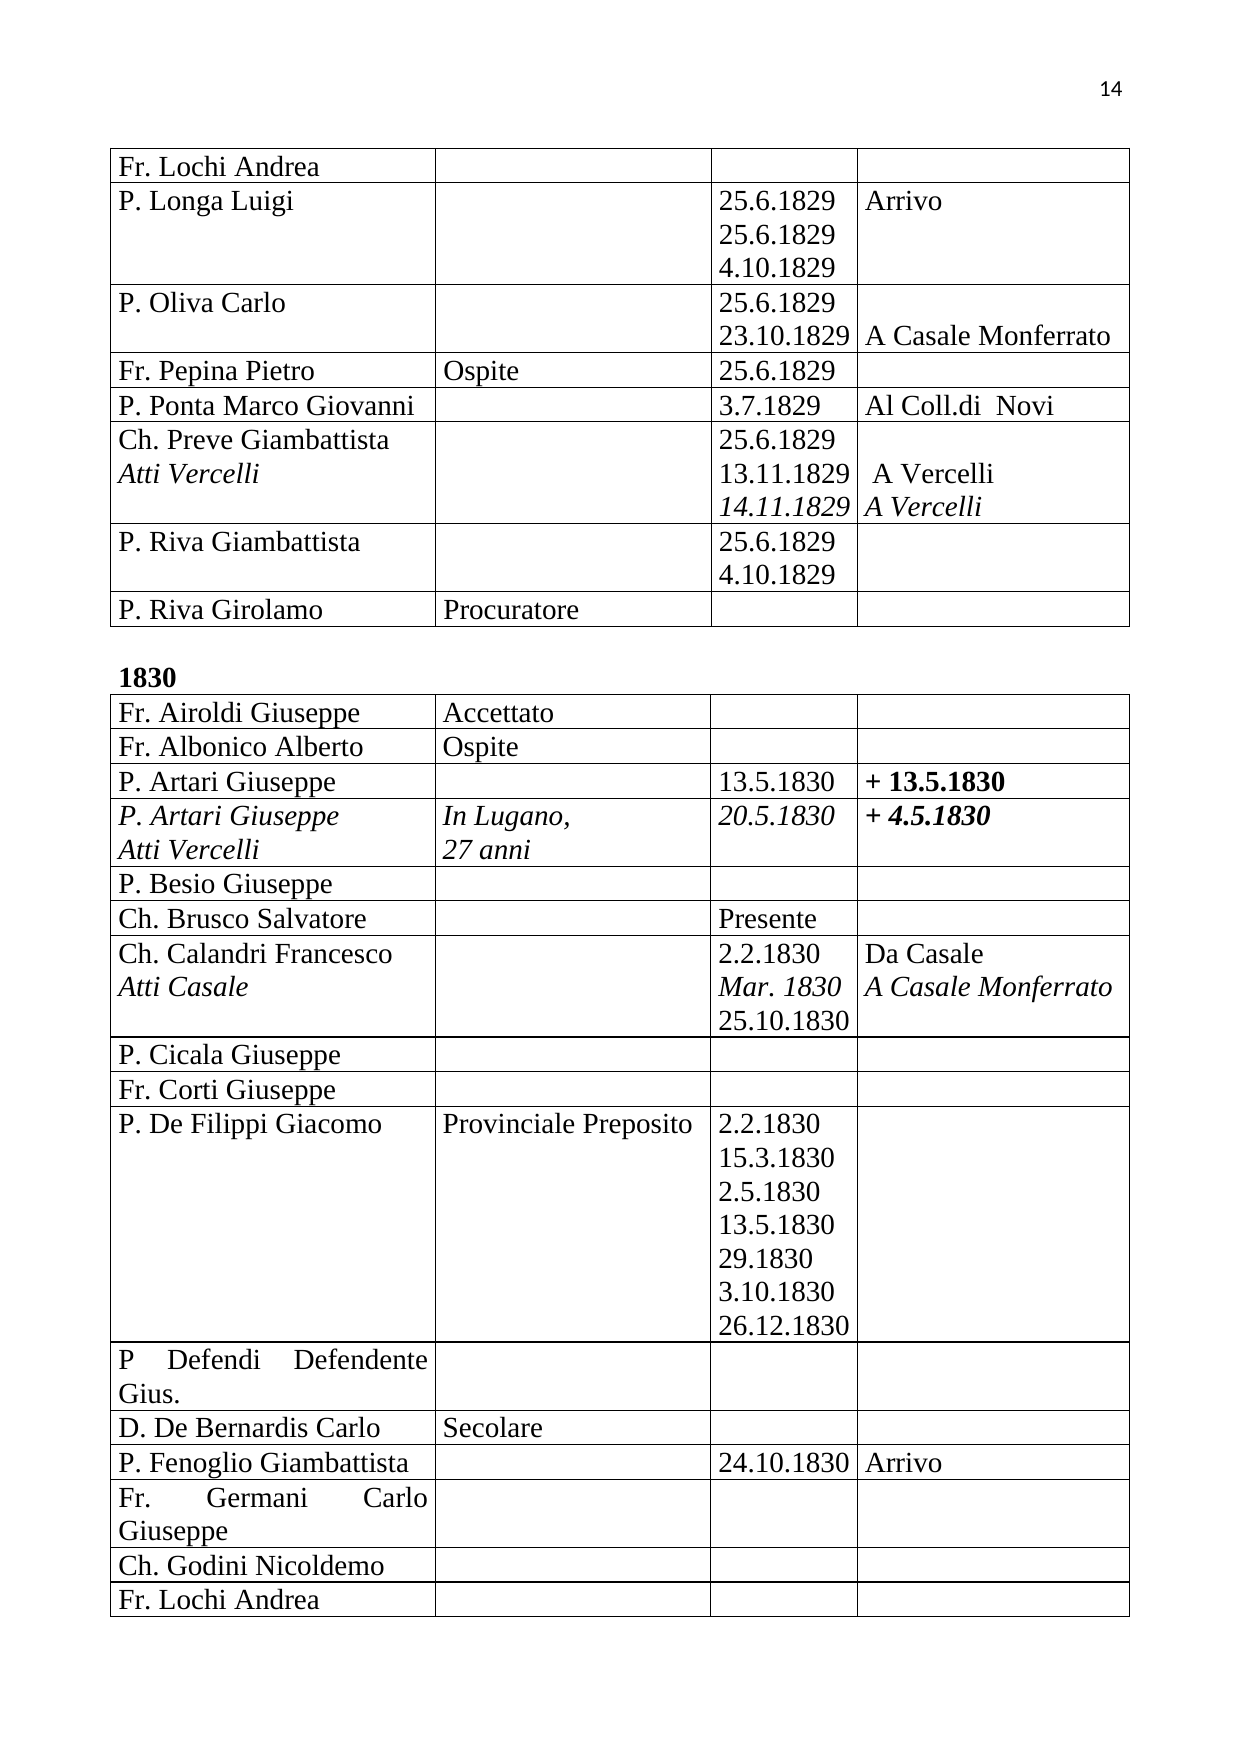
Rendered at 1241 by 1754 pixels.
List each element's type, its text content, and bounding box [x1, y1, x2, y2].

table_cell P. Fenoglio Giambattista [111, 1445, 435, 1479]
table_cell [711, 1548, 857, 1581]
table_cell [858, 1583, 1129, 1616]
table_cell P. Riva Girolamo [111, 592, 435, 626]
table_cell 2.2.1830 Mar. 1830 25.10.1830 [711, 936, 857, 1036]
table_cell Procuratore [436, 592, 711, 626]
table_cell [436, 285, 711, 352]
table_cell Ospite [436, 729, 710, 763]
table_cell Ospite [436, 353, 711, 387]
table_cell [858, 1343, 1129, 1409]
table_cell 25.6.1829 13.11.1829 14.11.1829 [712, 422, 857, 523]
table_cell 25.6.1829 [712, 353, 857, 387]
table_cell [858, 901, 1129, 935]
table_cell [436, 901, 710, 935]
table_cell [858, 1548, 1129, 1581]
table_cell [711, 1480, 857, 1547]
table_cell P. Ponta Marco Giovanni [111, 388, 435, 421]
table_cell 20.5.1830 [711, 799, 857, 866]
table_cell [711, 729, 857, 763]
table_cell [858, 1072, 1129, 1106]
table_cell P Defendi Defendente Gius. [111, 1343, 435, 1409]
table_header Accettato [436, 695, 710, 728]
table_cell [436, 422, 711, 523]
table_cell P. De Filippi Giacomo [111, 1107, 435, 1341]
table_cell [436, 388, 711, 421]
table_cell + 13.5.1830 [858, 764, 1129, 797]
table_cell [436, 936, 710, 1036]
table_cell [436, 1072, 710, 1106]
table_cell 25.6.1829 25.6.1829 4.10.1829 [712, 183, 857, 284]
table_cell In Lugano, 27 anni [436, 799, 710, 866]
table_cell [858, 729, 1129, 763]
table_cell Al Coll.di Novi [858, 388, 1129, 421]
table_cell Presente [711, 901, 857, 935]
table_cell [858, 353, 1129, 387]
table_cell [858, 1480, 1129, 1547]
table_cell [711, 1038, 857, 1071]
table_cell [436, 1583, 710, 1616]
table_cell [858, 524, 1129, 591]
table_cell [436, 1343, 710, 1409]
table_cell Fr. Albonico Alberto [111, 729, 435, 763]
table_cell P. Cicala Giuseppe [111, 1038, 435, 1071]
table_cell 25.6.1829 4.10.1829 [712, 524, 857, 591]
table_cell A Vercelli A Vercelli [858, 422, 1129, 523]
table_cell Provinciale Preposito [436, 1107, 710, 1341]
table_header [711, 695, 857, 728]
table_cell [711, 1583, 857, 1616]
table_cell [711, 1343, 857, 1409]
table_cell Fr. Pepina Pietro [111, 353, 435, 387]
text 1830 [118, 660, 642, 694]
table_cell 25.6.1829 23.10.1829 [712, 285, 857, 352]
table_cell [858, 149, 1129, 182]
table_cell [711, 1411, 857, 1444]
table_cell [858, 1038, 1129, 1071]
table_cell P. Artari Giuseppe Atti Vercelli [111, 799, 435, 866]
table_cell Fr. Lochi Andrea [111, 149, 435, 182]
table_cell 3.7.1829 [712, 388, 857, 421]
table_cell Ch. Preve Giambattista Atti Vercelli [111, 422, 435, 523]
table_cell Fr. Germani Carlo Giuseppe [111, 1480, 435, 1547]
table_cell [436, 1445, 710, 1479]
table_cell Secolare [436, 1411, 710, 1444]
table_cell [858, 1107, 1129, 1341]
table_cell [858, 867, 1129, 900]
table_cell + 4.5.1830 [858, 799, 1129, 866]
table_cell [858, 592, 1129, 626]
table_cell 2.2.1830 15.3.1830 2.5.1830 13.5.1830 29.1830 3.10.1830 26.12.1830 [711, 1107, 857, 1341]
table_cell [712, 592, 857, 626]
table_cell [436, 1480, 710, 1547]
table_cell Da Casale A Casale Monferrato [858, 936, 1129, 1036]
table_cell [436, 867, 710, 900]
table_cell [436, 1038, 710, 1071]
table_cell P. Artari Giuseppe [111, 764, 435, 797]
table_cell Fr. Corti Giuseppe [111, 1072, 435, 1106]
table_cell P. Riva Giambattista [111, 524, 435, 591]
table_cell P. Longa Luigi [111, 183, 435, 284]
table_cell [436, 764, 710, 797]
table_cell [858, 1411, 1129, 1444]
table_cell Ch. Brusco Salvatore [111, 901, 435, 935]
table_cell A Casale Monferrato [858, 285, 1129, 352]
table_cell [711, 1072, 857, 1106]
table_cell D. De Bernardis Carlo [111, 1411, 435, 1444]
table_cell Ch. Godini Nicoldemo [111, 1548, 435, 1581]
table_cell 13.5.1830 [711, 764, 857, 797]
table_cell Ch. Calandri Francesco Atti Casale [111, 936, 435, 1036]
table_cell Arrivo [858, 183, 1129, 284]
table_cell [436, 149, 711, 182]
table_cell [436, 524, 711, 591]
table_cell 24.10.1830 [711, 1445, 857, 1479]
table_cell Fr. Lochi Andrea [111, 1583, 435, 1616]
table_cell P. Besio Giuseppe [111, 867, 435, 900]
table_cell P. Oliva Carlo [111, 285, 435, 352]
table_cell [436, 1548, 710, 1581]
table_header Fr. Airoldi Giuseppe [111, 695, 435, 728]
table_cell [711, 867, 857, 900]
table_header [858, 695, 1129, 728]
table_cell Arrivo [858, 1445, 1129, 1479]
table_cell [712, 149, 857, 182]
table_cell [436, 183, 711, 284]
